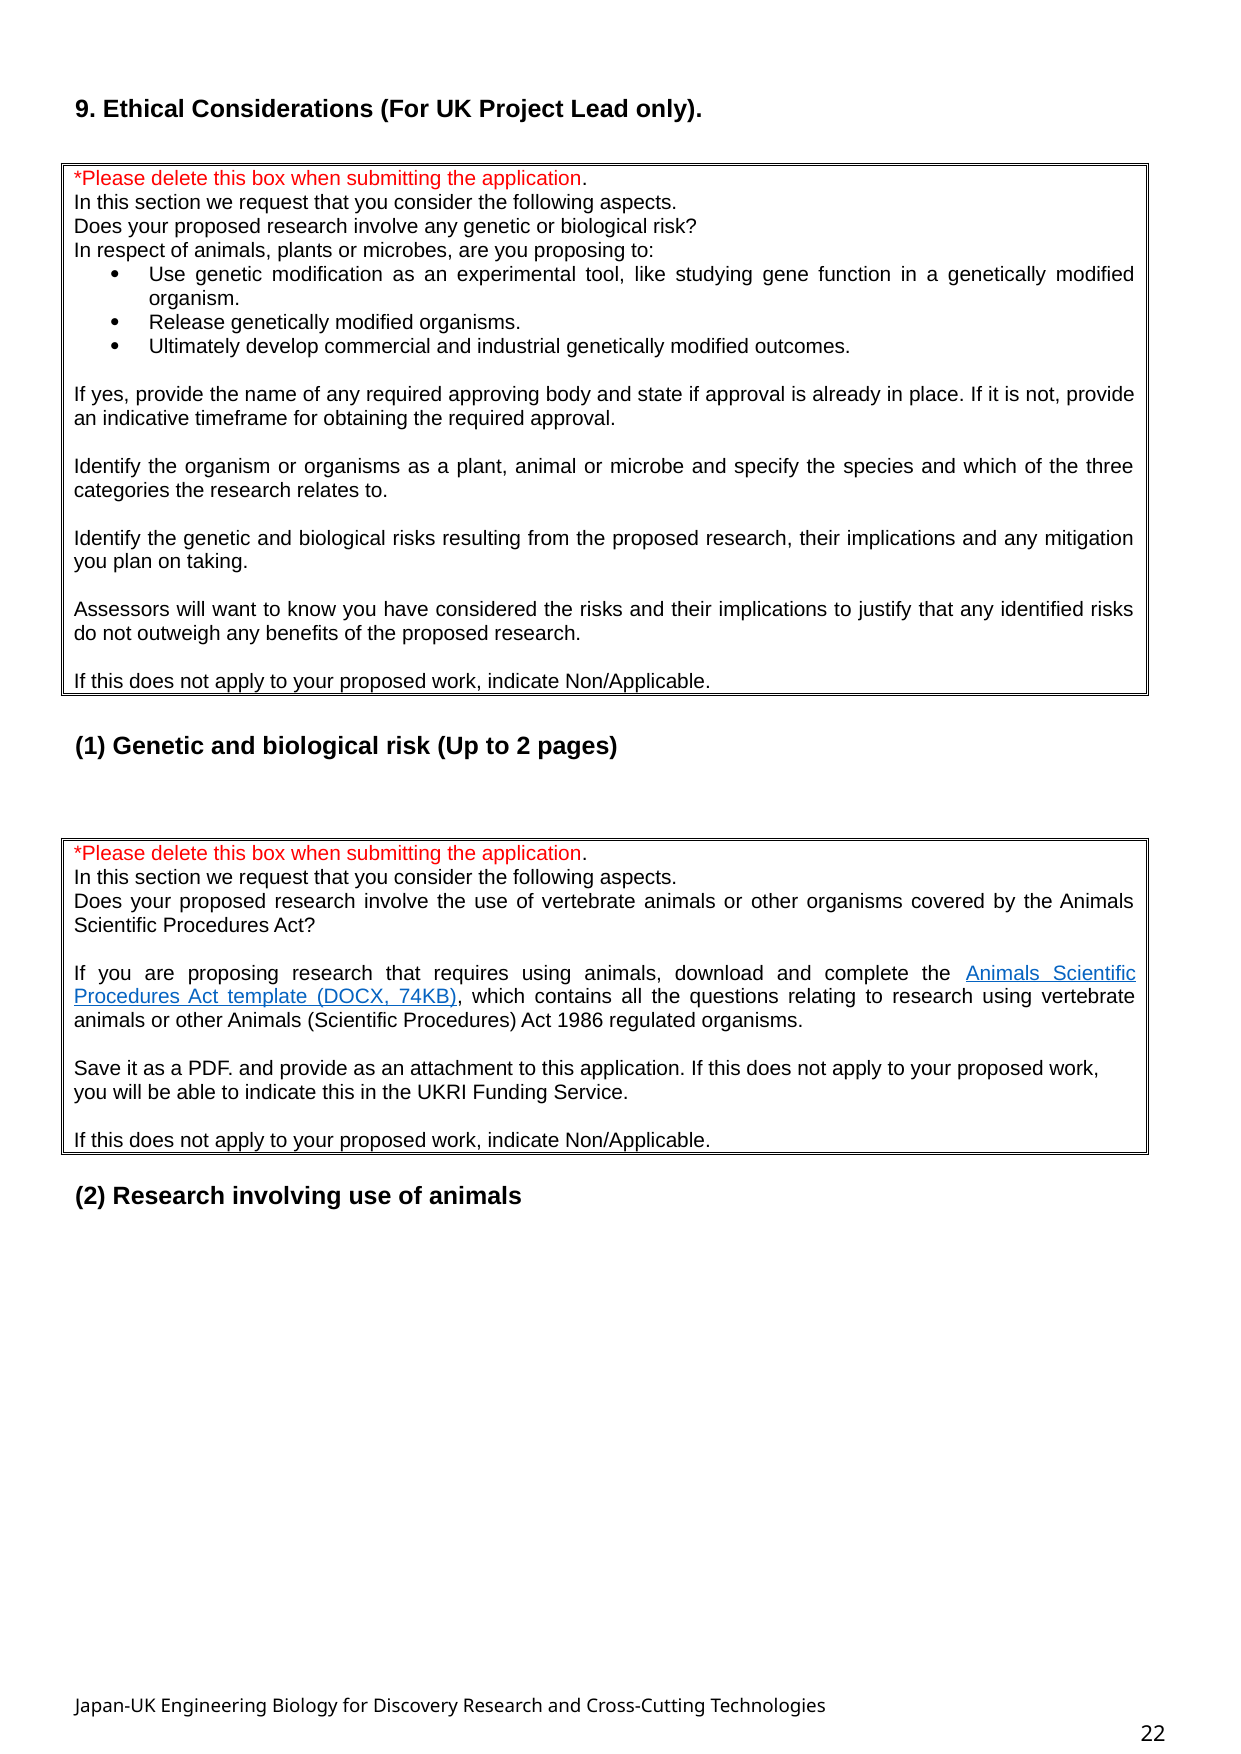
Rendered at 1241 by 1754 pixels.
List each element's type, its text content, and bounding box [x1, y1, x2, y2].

table_header *Please delete this box when submitting the application. In this section we request that you consider the following aspects. Does your proposed research involve the use of vertebrate animals or other organisms covered by the Animals Scientific Procedures Act? If you are proposing research that requires using animals, download and complete the Animals Scientific Procedures Act template (DOCX, 74KB), which contains all the questions relating to research using vertebrate animals or other Animals (Scientific Procedures) Act 1986 regulated organisms. Save it as a PDF. and provide as an attachment to this application. If this does not apply to your proposed work, you will be able to indicate this in the UKRI Funding Service. If this does not apply to your proposed work, indicate Non/Applicable. [64, 841, 1146, 1152]
text (2) Research involving use of animals [75, 802, 1165, 1214]
table_header *Please delete this box when submitting the application. In this section we request that you consider the following aspects. Does your proposed research involve any genetic or biological risk? In respect of animals, plants or microbes, are you proposing to: Use genetic modification as an experimental tool, like studying gene function in a genetically modified organism. Release genetically modified organisms. Ultimately develop commercial and industrial genetically modified outcomes. If yes, provide the name of any required approving body and state if approval is already in place. If it is not, provide an indicative timeframe for obtaining the required approval. Identify the organism or organisms as a plant, animal or microbe and specify the species and which of the three categories the research relates to. Identify the genetic and biological risks resulting from the proposed research, their implications and any mitigation you plan on taking. Assessors will want to know you have considered the risks and their implications to justify that any identified risks do not outweigh any benefits of the proposed research. If this does not apply to your proposed work, indicate Non/Applicable. [64, 166, 1146, 693]
text 9. Ethical Considerations (For UK Project Lead only). [75, 89, 1165, 127]
text (1) Genetic and biological risk (Up to 2 pages) [75, 127, 1165, 764]
